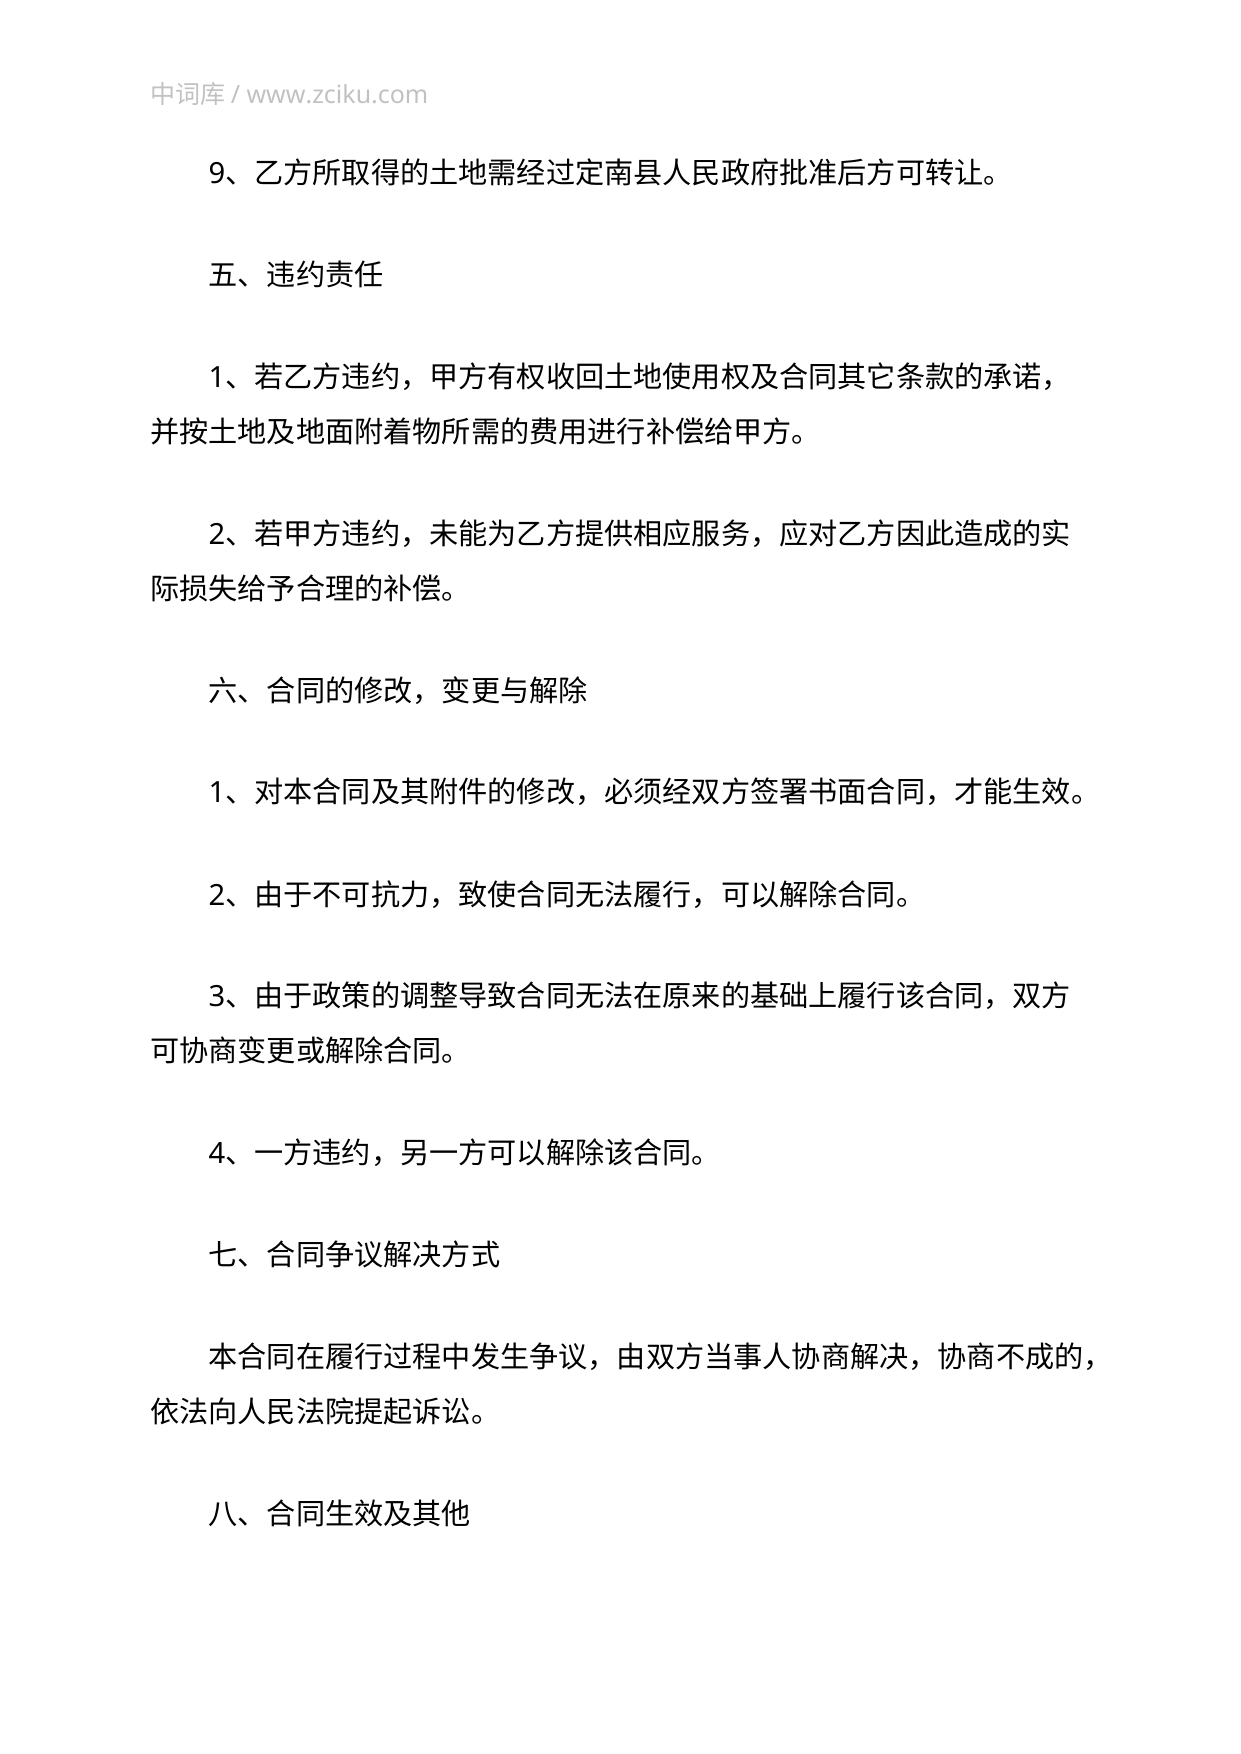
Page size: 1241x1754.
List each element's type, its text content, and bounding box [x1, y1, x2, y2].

text 2、若甲方违约，未能为乙方提供相应服务，应对乙方因此造成的实际损失给予合理的补偿。 [150, 511, 1090, 608]
text 3、由于政策的调整导致合同无法在原来的基础上履行该合同，双方可协商变更或解除合同。 [150, 973, 1090, 1070]
text 1、若乙方违约，甲方有权收回土地使用权及合同其它条款的承诺，并按土地及地面附着物所需的费用进行补偿给甲方。 [150, 354, 1090, 451]
text 八、合同生效及其他 [150, 1490, 1090, 1532]
text 4、一方违约，另一方可以解除该合同。 [150, 1130, 1090, 1172]
text 1、对本合同及其附件的修改，必须经双方签署书面合同，才能生效。 [150, 769, 1090, 811]
text 六、合同的修改，变更与解除 [150, 667, 1090, 709]
text 本合同在履行过程中发生争议，由双方当事人协商解决，协商不成的，依法向人民法院提起诉讼。 [150, 1333, 1090, 1431]
text 2、由于不可抗力，致使合同无法履行，可以解除合同。 [150, 871, 1090, 913]
text 七、合同争议解决方式 [150, 1232, 1090, 1274]
text 五、违约责任 [150, 252, 1090, 294]
text 9、乙方所取得的土地需经过定南县人民政府批准后方可转让。 [150, 150, 1090, 192]
